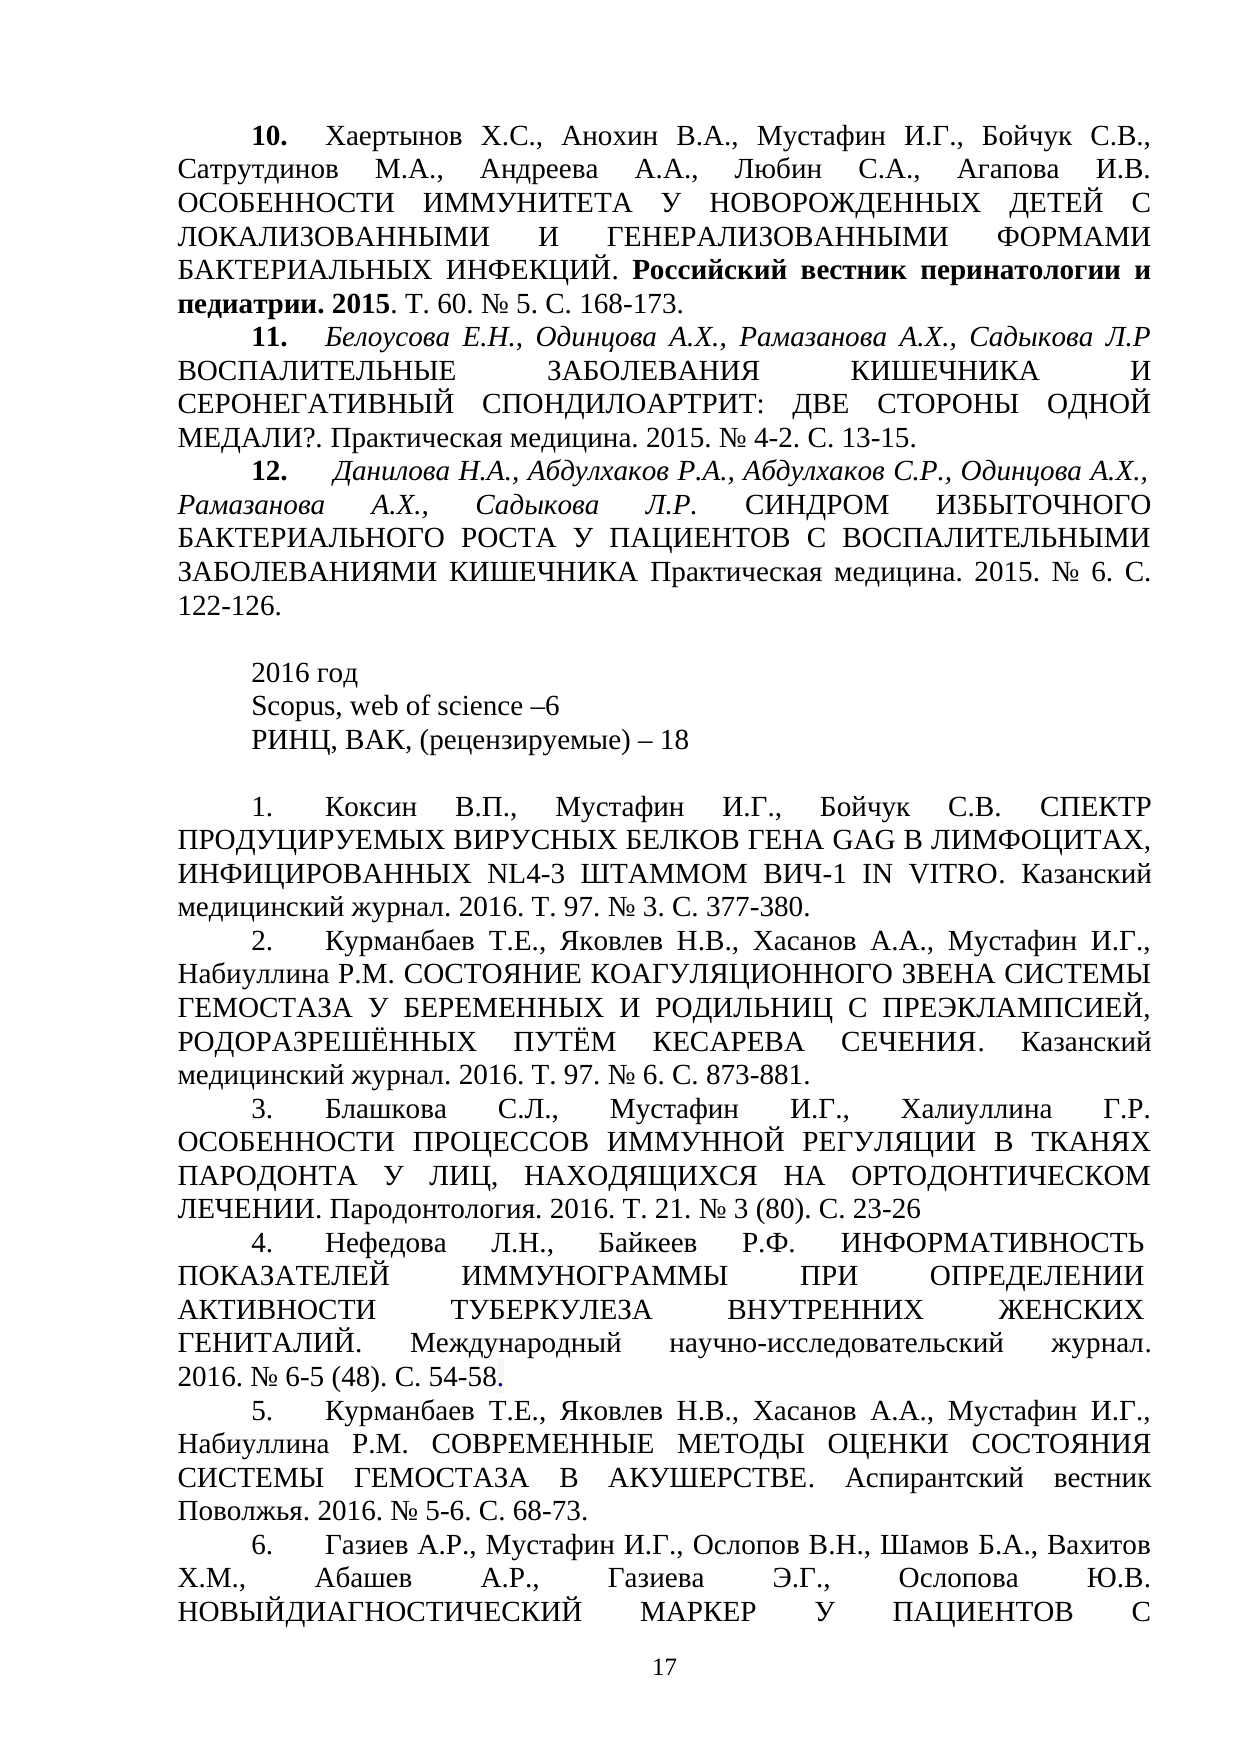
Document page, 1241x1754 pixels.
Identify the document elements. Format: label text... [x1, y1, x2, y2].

list Белоусова Е.Н., Одинцова А.Х., Рамазанова А.Х., Садыкова Л.Р ВОСПАЛИТЕЛЬНЫЕ ЗАБОЛЕВАНИЯ КИШЕЧНИКА И СЕРОНЕГАТИВНЫЙ СПОНДИЛОАРТРИТ: ДВЕ СТОРОНЫ ОДНОЙ МЕДАЛИ?. Практическая медицина. 2015. № 4-2. С. 13-15. [177, 319, 1152, 453]
list Хаертынов Х.С., Анохин В.А., Мустафин И.Г., Бойчук С.В., Сатрутдинов М.А., Андреева А.А., Любин С.А., Агапова И.В. ОСОБЕННОСТИ ИММУНИТЕТА У НОВОРОЖДЕННЫХ ДЕТЕЙ С ЛОКАЛИЗОВАННЫМИ И ГЕНЕРАЛИЗОВАННЫМИ ФОРМАМИ БАКТЕРИАЛЬНЫХ ИНФЕКЦИЙ. Российский вестник перинатологии и педиатрии. 2015. Т. 60. № 5. С. 168-173. [177, 118, 1152, 319]
list Блашкова С.Л., Мустафин И.Г., Халиуллина Г.Р. ОСОБЕННОСТИ ПРОЦЕССОВ ИММУННОЙ РЕГУЛЯЦИИ В ТКАНЯХ ПАРОДОНТА У ЛИЦ, НАХОДЯЩИХСЯ НА ОРТОДОНТИЧЕСКОМ ЛЕЧЕНИИ. Пародонтология. 2016. Т. 21. № 3 (80). С. 23-26 [177, 1091, 1152, 1225]
list Нефедова Л.Н., Байкеев Р.Ф. ИНФОРМАТИВНОСТЬ ПОКАЗАТЕЛЕЙ ИММУНОГРАММЫ ПРИ ОПРЕДЕЛЕНИИ АКТИВНОСТИ ТУБЕРКУЛЕЗА ВНУТРЕННИХ ЖЕНСКИХ ГЕНИТАЛИЙ. Международный научно-исследовательский журнал. 2016. № 6-5 (48). С. 54-58. [177, 1225, 1152, 1393]
list Курманбаев Т.Е., Яковлев Н.В., Хасанов А.А., Мустафин И.Г., Набиуллина Р.М. СОСТОЯНИЕ КОАГУЛЯЦИОННОГО ЗВЕНА СИСТЕМЫ ГЕМОСТАЗА У БЕРЕМЕННЫХ И РОДИЛЬНИЦ С ПРЕЭКЛАМПСИЕЙ, РОДОРАЗРЕШЁННЫХ ПУТЁМ КЕСАРЕВА СЕЧЕНИЯ. Казанский медицинский журнал. 2016. Т. 97. № 6. С. 873-881. [177, 923, 1152, 1091]
text РИНЦ, ВАК, (рецензируемые) – 18 [177, 722, 1152, 755]
list Курманбаев Т.Е., Яковлев Н.В., Хасанов А.А., Мустафин И.Г., Набиуллина Р.М. СОВРЕМЕННЫЕ МЕТОДЫ ОЦЕНКИ СОСТОЯНИЯ СИСТЕМЫ ГЕМОСТАЗА В АКУШЕРСТВЕ. Аспирантский вестник Поволжья. 2016. № 5-6. С. 68-73. [177, 1393, 1152, 1527]
list Коксин В.П., Мустафин И.Г., Бойчук С.В. СПЕКТР ПРОДУЦИРУЕМЫХ ВИРУСНЫХ БЕЛКОВ ГЕНА GAG В ЛИМФОЦИТАХ, ИНФИЦИРОВАННЫХ NL4-3 ШТАММОМ ВИЧ-1 IN VITRO. Казанский медицинский журнал. 2016. Т. 97. № 3. С. 377-380. [177, 789, 1152, 923]
text Scopus, web of science –6 [177, 688, 1152, 722]
list Данилова Н.А., Абдулхаков Р.А., Абдулхаков С.Р., Одинцова А.Х., Рамазанова А.Х., Садыкова Л.Р. СИНДРОМ ИЗБЫТОЧНОГО БАКТЕРИАЛЬНОГО РОСТА У ПАЦИЕНТОВ С ВОСПАЛИТЕЛЬНЫМИ ЗАБОЛЕВАНИЯМИ КИШЕЧНИКА Практическая медицина. 2015. № 6. С. 122-126. [177, 453, 1152, 621]
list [177, 1527, 1152, 1627]
text 2016 год [177, 655, 1152, 688]
